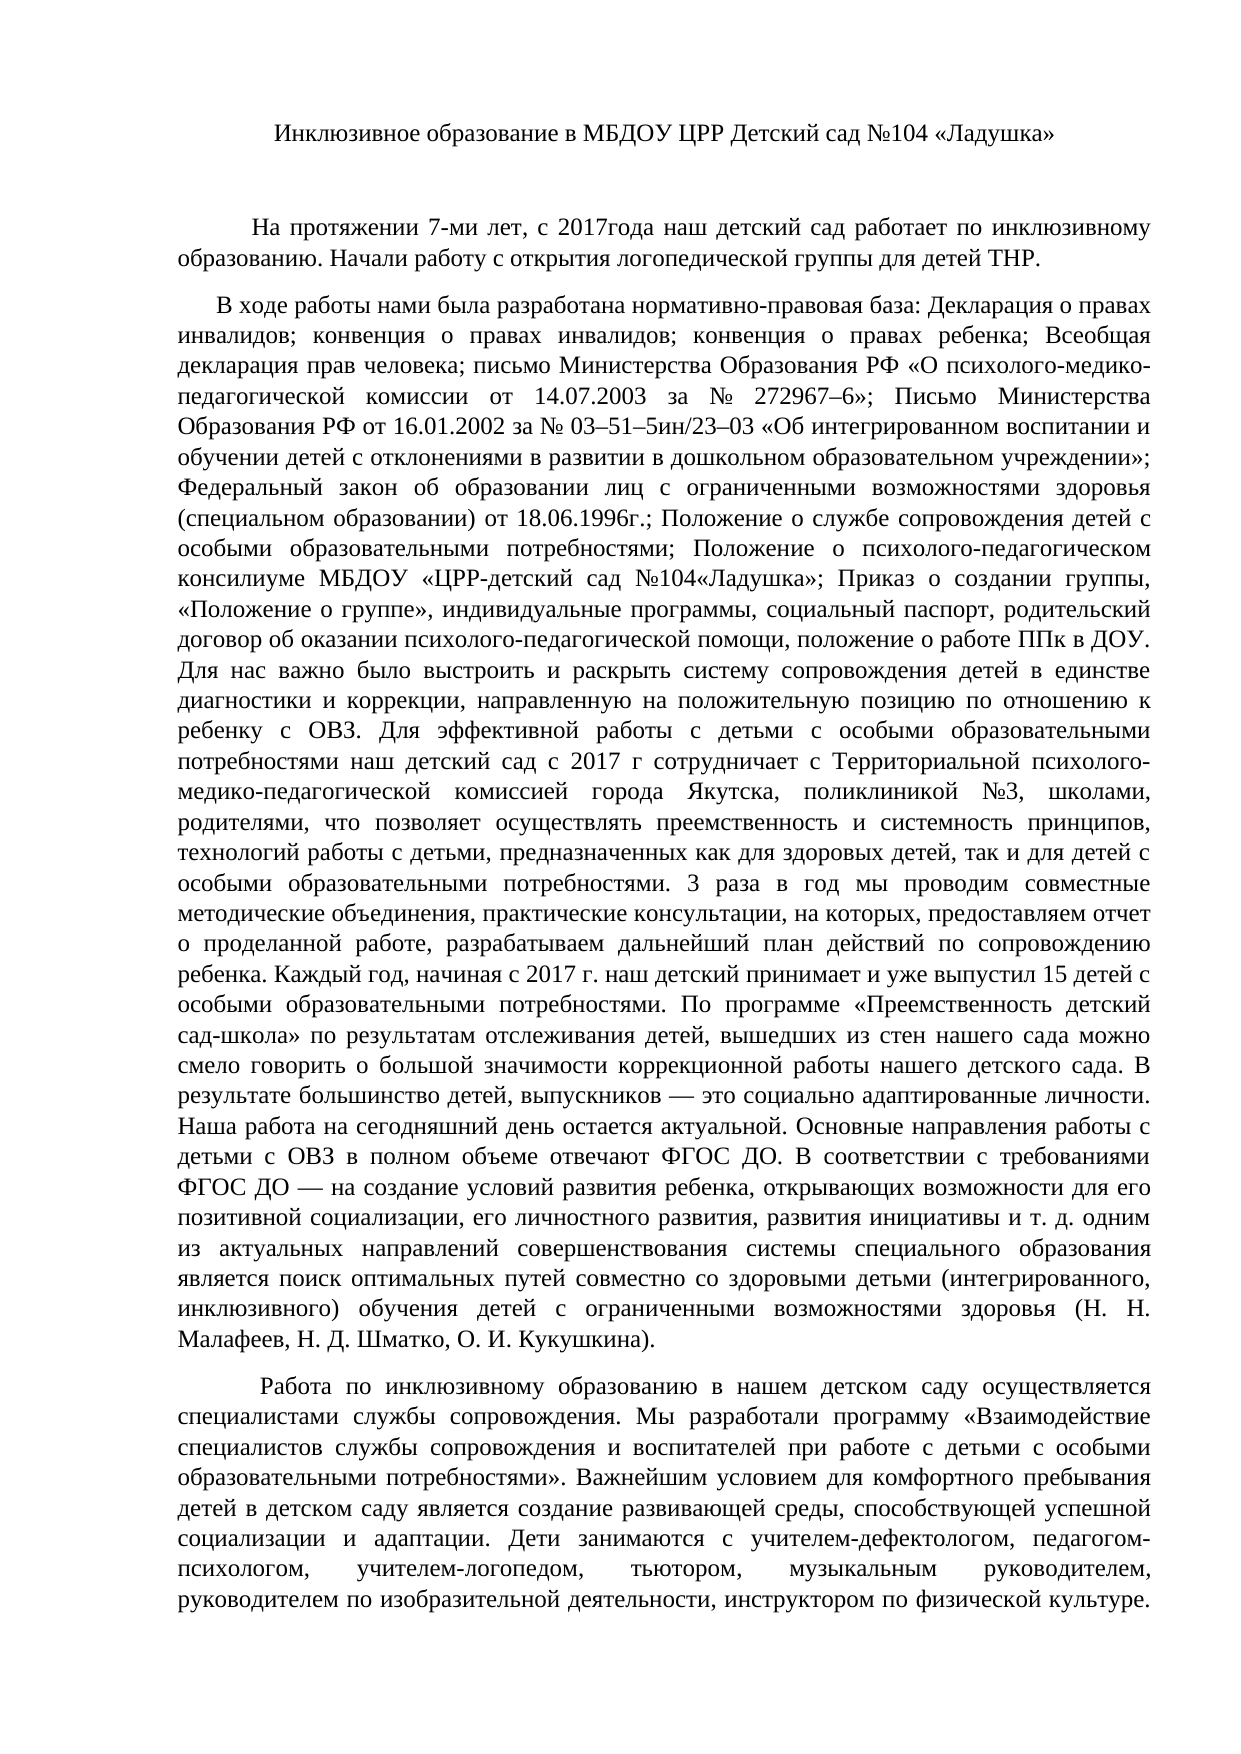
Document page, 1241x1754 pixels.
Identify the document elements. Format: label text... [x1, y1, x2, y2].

text На протяжении 7-ми лет, с 2017года наш детский сад работает по инклюзивному образованию. Начали работу с открытия логопедической группы для детей ТНР. [177, 212, 1152, 271]
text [177, 1371, 1152, 1613]
text В ходе работы нами была разработана нормативно-правовая база: Декларация о правах инвалидов; конвенция о правах инвалидов; конвенция о правах ребенка; Всеобщая декларация прав человека; письмо Министерства Образования РФ «О психолого-медико-педагогической комиссии от 14.07.2003 за № 272967–6»; Письмо Министерства Образования РФ от 16.01.2002 за № 03–51–5ин/23–03 «Об интегрированном воспитании и обучении детей с отклонениями в развитии в дошкольном образовательном учреждении»; Федеральный закон об образовании лиц с ограниченными возможностями здоровья (специальном образовании) от 18.06.1996г.; Положение о службе сопровождения детей с особыми образовательными потребностями; Положение о психолого-педагогическом консилиуме МБДОУ «ЦРР-детский сад №104«Ладушка»; Приказ о создании группы, «Положение о группе», индивидуальные программы, социальный паспорт, родительский договор об оказании психолого-педагогической помощи, положение о работе ППк в ДОУ. Для нас важно было выстроить и раскрыть систему сопровождения детей в единстве диагностики и коррекции, направленную на положительную позицию по отношению к ребенку с ОВЗ. Для эффективной работы с детьми с особыми образовательными потребностями наш детский сад с 2017 г сотрудничает с Территориальной психолого-медико-педагогической комиссией города Якутска, поликлиникой №3, школами, родителями, что позволяет осуществлять преемственность и системность принципов, технологий работы с детьми, предназначенных как для здоровых детей, так и для детей с особыми образовательными потребностями. 3 раза в год мы проводим совместные методические объединения, практические консультации, на которых, предоставляем отчет о проделанной работе, разрабатываем дальнейший план действий по сопровождению ребенка. Каждый год, начиная с 2017 г. наш детский принимает и уже выпустил 15 детей с особыми образовательными потребностями. По программе «Преемственность детский сад-школа» по результатам отслеживания детей, вышедших из стен нашего сада можно смело говорить о большой значимости коррекционной работы нашего детского сада. В результате большинство детей, выпускников — это социально адаптированные личности. Наша работа на сегодняшний день остается актуальной. Основные направления работы с детьми с ОВЗ в полном объеме отвечают ФГОС ДО. В соответствии с требованиями ФГОС ДО — на создание условий развития ребенка, открывающих возможности для его позитивной социализации, его личностного развития, развития инициативы и т. д. одним из актуальных направлений совершенствования системы специального образования является поиск оптимальных путей совместно со здоровыми детьми (интегрированного, инклюзивного) обучения детей с ограниченными возможностями здоровья (Н. Н. Малафеев, Н. Д. Шматко, О. И. Кукушкина). [177, 290, 1152, 1353]
text Инклюзивное образование в МБДОУ ЦРР Детский сад №104 «Ладушка» [177, 118, 1152, 147]
